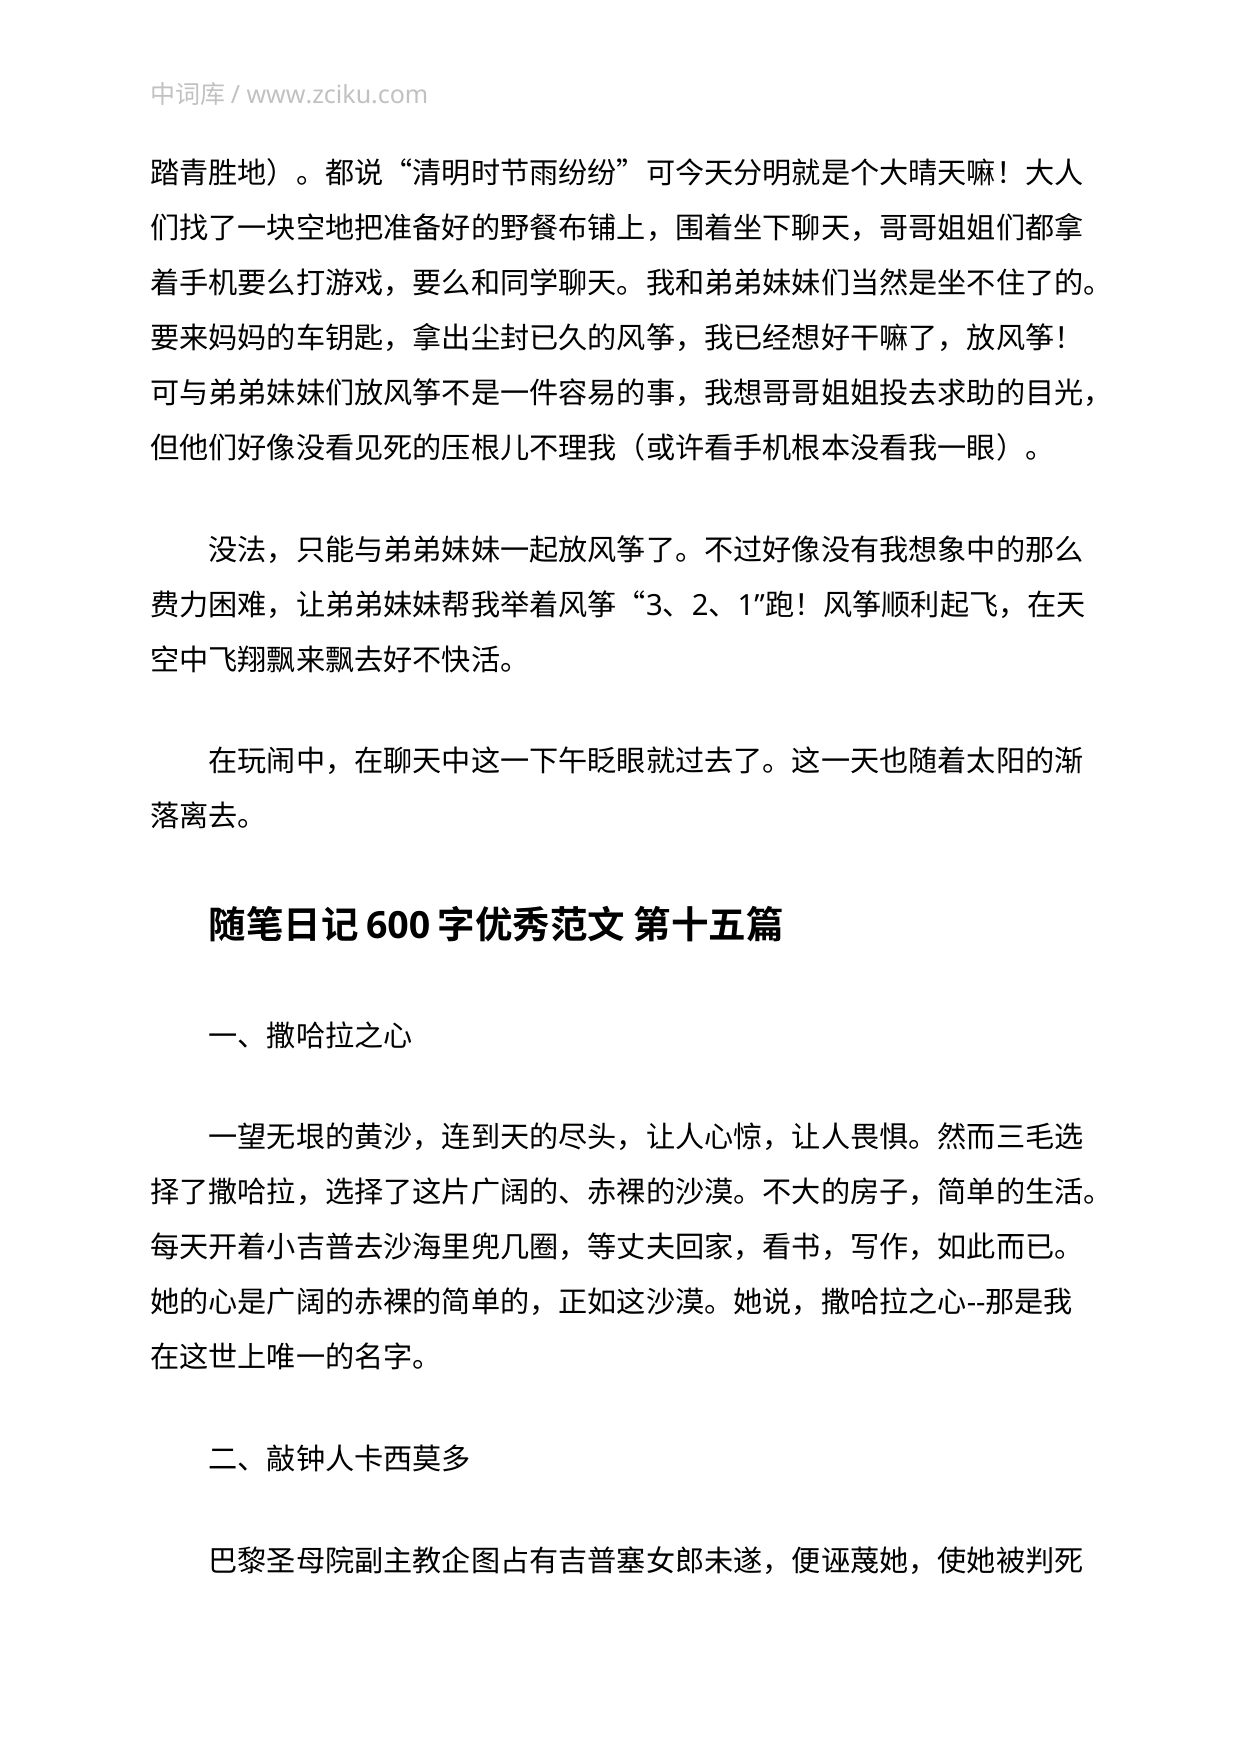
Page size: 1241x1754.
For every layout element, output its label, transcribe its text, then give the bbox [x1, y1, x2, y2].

text 二、敲钟人卡西莫多 [150, 1435, 1090, 1478]
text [150, 1537, 1090, 1579]
text 没法，只能与弟弟妹妹一起放风筝了。不过好像没有我想象中的那么费力困难，让弟弟妹妹帮我举着风筝“3、2、1”跑！风筝顺利起飞，在天空中飞翔飘来飘去好不快活。 [150, 526, 1090, 678]
text 在玩闹中，在聊天中这一下午眨眼就过去了。这一天也随着太阳的渐落离去。 [150, 738, 1090, 835]
text 随笔日记600字优秀范文 第十五篇 [150, 894, 1090, 949]
text 一望无垠的黄沙，连到天的尽头，让人心惊，让人畏惧。然而三毛选择了撒哈拉，选择了这片广阔的、赤裸的沙漠。不大的房子，简单的生活。每天开着小吉普去沙海里兜几圈，等丈夫回家，看书，写作，如此而已。她的心是广阔的赤裸的简单的，正如这沙漠。她说，撒哈拉之心--那是我在这世上唯一的名字。 [150, 1114, 1090, 1376]
text 一、撒哈拉之心 [150, 1012, 1090, 1054]
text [150, 150, 1090, 467]
